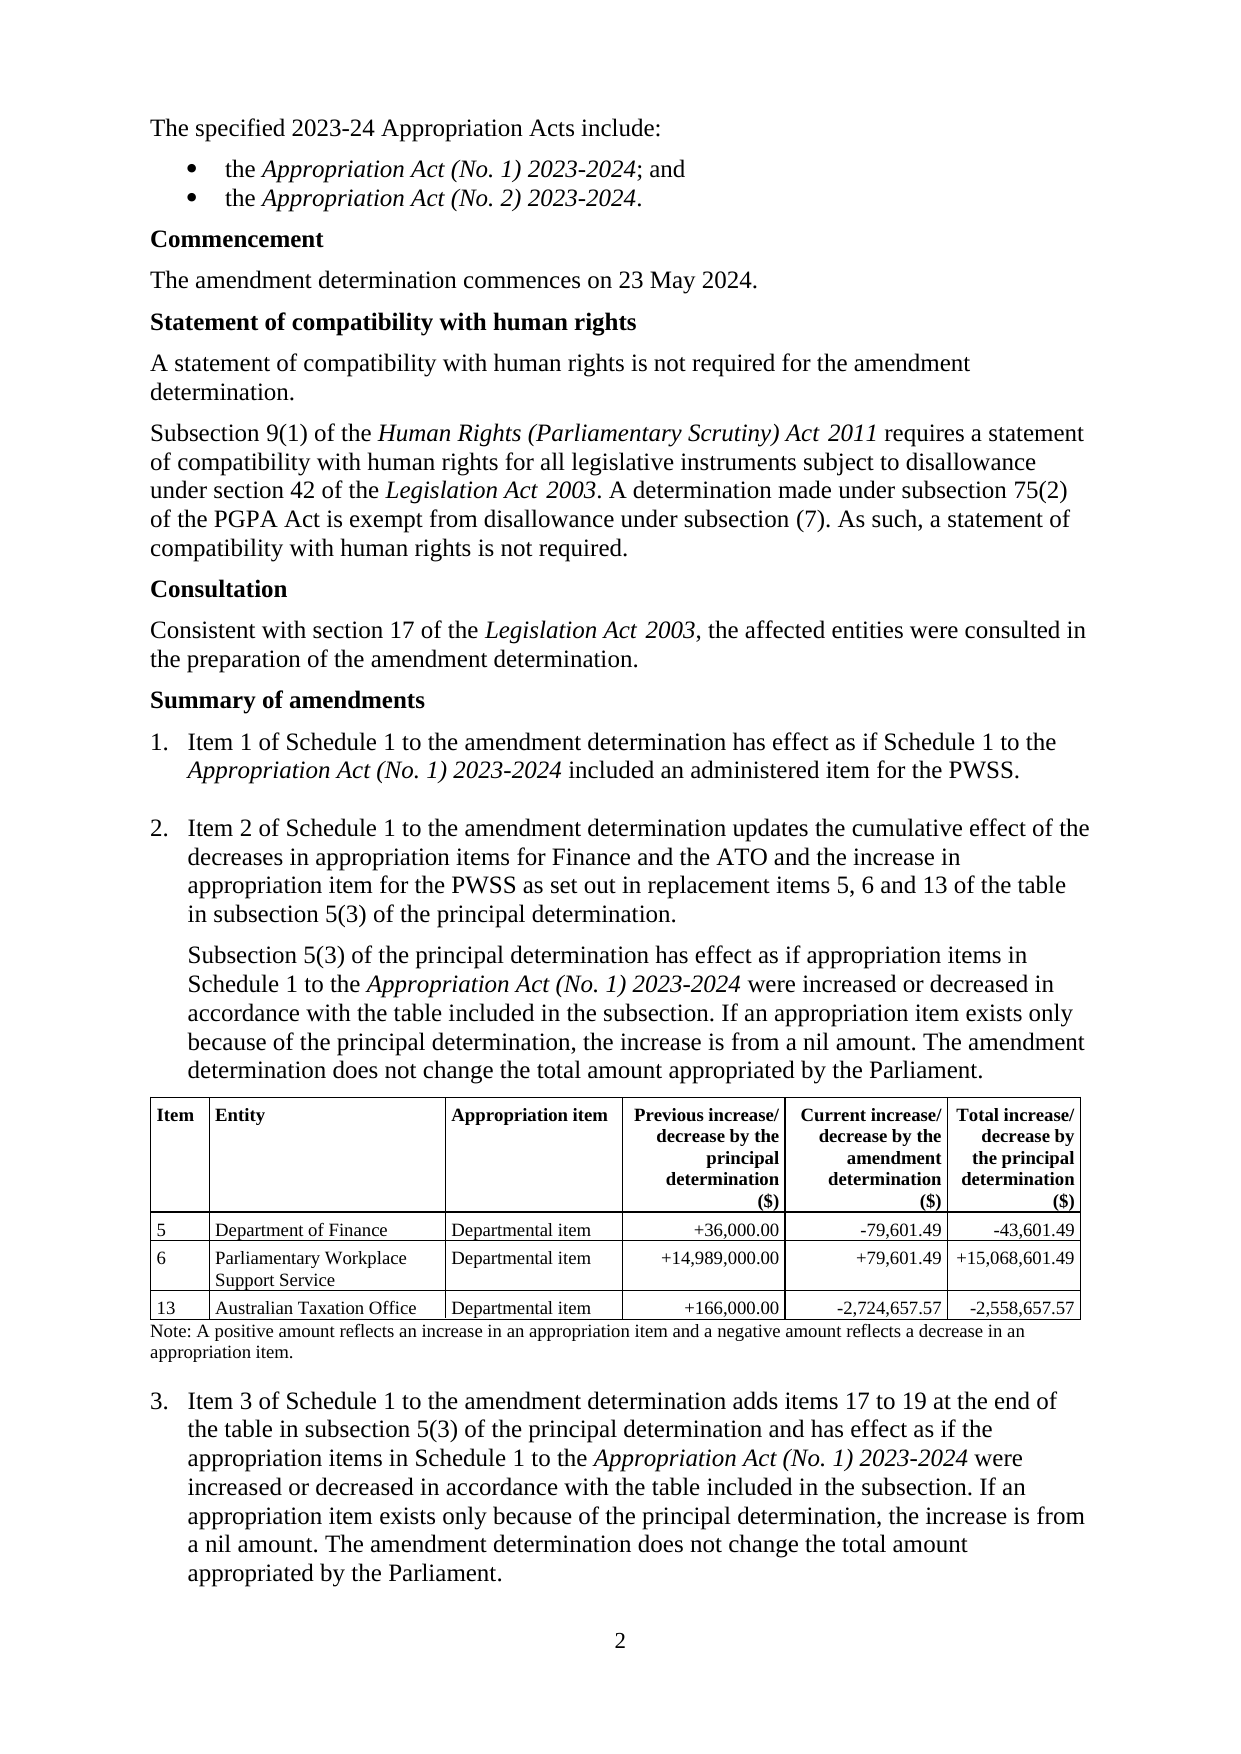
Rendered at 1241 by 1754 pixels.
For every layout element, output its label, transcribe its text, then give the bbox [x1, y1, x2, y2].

table_header Total increase/ decrease by the principal determination ($) [948, 1098, 1080, 1211]
text A statement of compatibility with human rights is not required for the amendment determination. [150, 348, 1090, 405]
table_cell +14,989,000.00 [623, 1241, 784, 1290]
list the Appropriation Act (No. 2) 2023-2024. [187, 183, 1090, 212]
table_cell 6 [151, 1241, 209, 1290]
table_cell 13 [151, 1291, 209, 1319]
list Item 1 of Schedule 1 to the amendment determination has effect as if Schedule 1 to the Appropriation Act (No. 1) 2023-2024 included an administered item for the PWSS. [150, 727, 1090, 784]
table_cell -2,558,657.57 [948, 1291, 1080, 1319]
table_cell +166,000.00 [623, 1291, 784, 1319]
subtitle Statement of compatibility with human rights [150, 307, 1090, 335]
table_cell Parliamentary Workplace Support Service [210, 1241, 445, 1290]
text Subsection 9(1) of the Human Rights (Parliamentary Scrutiny) Act 2011 requires a statement of compatibility with human rights for all legislative instruments subject to disallowance under section 42 of the Legislation Act 2003. A determination made under subsection 75(2) of the PGPA Act is exempt from disallowance under subsection (7). As such, a statement of compatibility with human rights is not required. [150, 418, 1090, 562]
table_cell Departmental item [446, 1241, 622, 1290]
text Subsection 5(3) of the principal determination has effect as if appropriation items in Schedule 1 to the Appropriation Act (No. 1) 2023-2024 were increased or decreased in accordance with the table included in the subsection. If an appropriation item exists only because of the principal determination, the increase is from a nil amount. The amendment determination does not change the total amount appropriated by the Parliament. [187, 940, 1090, 1084]
table_cell Departmental item [446, 1213, 622, 1240]
subtitle Summary of amendments [150, 685, 1090, 714]
table_cell Departmental item [445, 1291, 622, 1319]
table_header Item [151, 1098, 209, 1211]
table_cell Department of Finance [210, 1213, 445, 1240]
table_cell +36,000.00 [623, 1213, 784, 1240]
list Item 3 of Schedule 1 to the amendment determination adds items 17 to 19 at the end of the table in subsection 5(3) of the principal determination and has effect as if the appropriation items in Schedule 1 to the Appropriation Act (No. 1) 2023-2024 were increased or decreased in accordance with the table included in the subsection. If an appropriation item exists only because of the principal determination, the increase is from a nil amount. The amendment determination does not change the total amount appropriated by the Parliament. [150, 1386, 1090, 1587]
table_cell -43,601.49 [948, 1213, 1080, 1240]
subtitle Commencement [150, 224, 1090, 253]
table_header Entity [210, 1098, 445, 1211]
text Note: A positive amount reflects an increase in an appropriation item and a negative amount reflects a decrease in an appropriation item. [150, 1320, 1090, 1363]
table_cell 5 [151, 1213, 209, 1240]
table_header Appropriation item [446, 1098, 622, 1211]
table_cell -79,601.49 [786, 1213, 947, 1240]
table_header Current increase/ decrease by the amendment determination ($) [786, 1098, 947, 1211]
table_cell -2,724,657.57 [786, 1291, 947, 1319]
table_cell +15,068,601.49 [948, 1241, 1080, 1290]
list the Appropriation Act (No. 1) 2023-2024; and [187, 154, 1090, 183]
subtitle Consultation [150, 574, 1090, 603]
table_cell Australian Taxation Office [210, 1291, 445, 1319]
table_header Previous increase/ decrease by the principal determination ($) [623, 1098, 784, 1211]
list Item 2 of Schedule 1 to the amendment determination updates the cumulative effect of the decreases in appropriation items for Finance and the ATO and the increase in appropriation item for the PWSS as set out in replacement items 5, 6 and 13 of the table in subsection 5(3) of the principal determination. [150, 813, 1090, 928]
text The amendment determination commences on 23 May 2024. [150, 265, 1090, 294]
text The specified 2023-24 Appropriation Acts include: [150, 113, 1090, 142]
text Consistent with section 17 of the Legislation Act 2003, the affected entities were consulted in the preparation of the amendment determination. [150, 615, 1090, 673]
table_cell +79,601.49 [786, 1241, 947, 1290]
